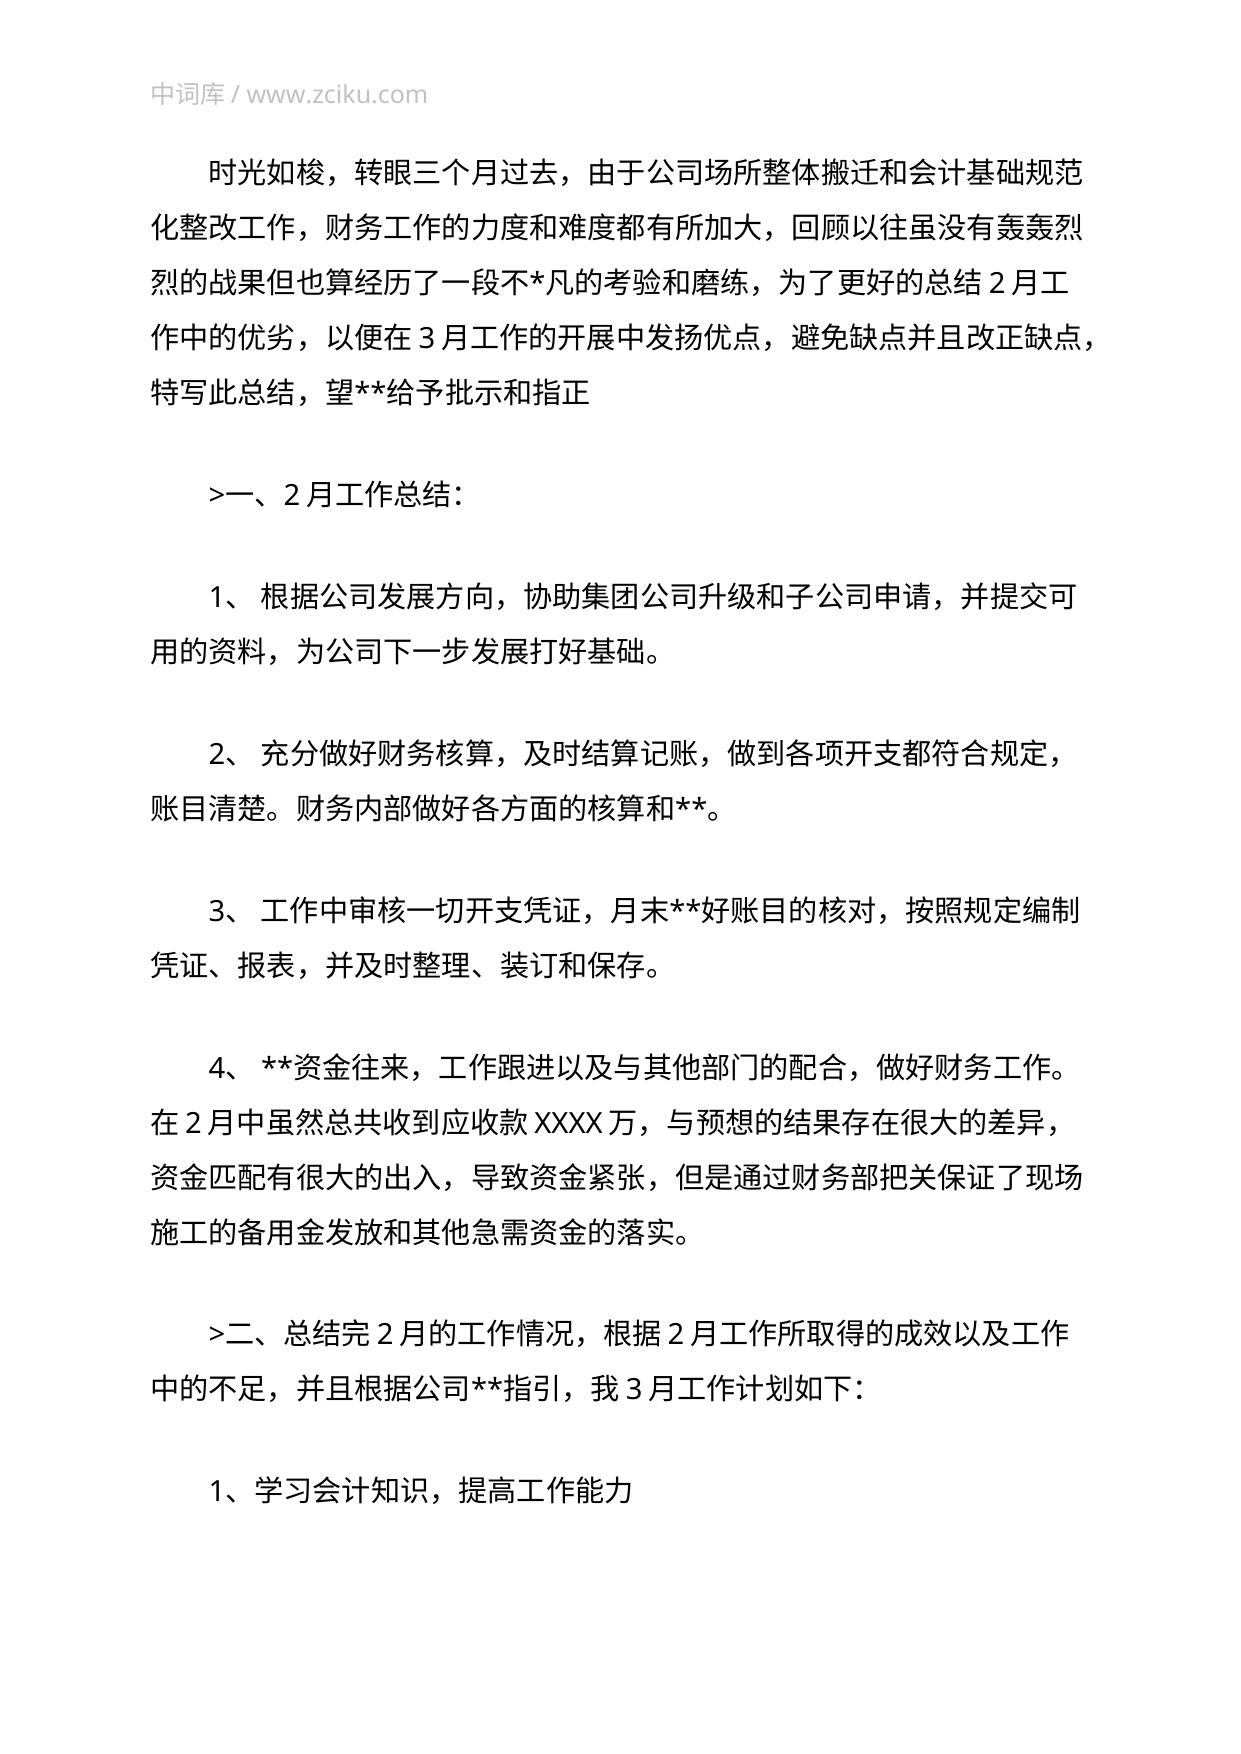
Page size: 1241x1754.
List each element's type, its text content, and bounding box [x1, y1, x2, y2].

text 4、 **资金往来，工作跟进以及与其他部门的配合，做好财务工作。在2月中虽然总共收到应收款XXXX万，与预想的结果存在很大的差异，资金匹配有很大的出入，导致资金紧张，但是通过财务部把关保证了现场施工的备用金发放和其他急需资金的落实。 [150, 1044, 1090, 1251]
text 2、 充分做好财务核算，及时结算记账，做到各项开支都符合规定，账目清楚。财务内部做好各方面的核算和**。 [150, 731, 1090, 828]
text >二、总结完2月的工作情况，根据2月工作所取得的成效以及工作中的不足，并且根据公司**指引，我3月工作计划如下： [150, 1311, 1090, 1408]
text 1、 根据公司发展方向，协助集团公司升级和子公司申请，并提交可用的资料，为公司下一步发展打好基础。 [150, 574, 1090, 671]
text 时光如梭，转眼三个月过去，由于公司场所整体搬迁和会计基础规范化整改工作，财务工作的力度和难度都有所加大，回顾以往虽没有轰轰烈烈的战果但也算经历了一段不*凡的考验和磨练，为了更好的总结2月工作中的优劣，以便在3月工作的开展中发扬优点，避免缺点并且改正缺点，特写此总结，望**给予批示和指正 [150, 150, 1090, 412]
text >一、2月工作总结： [150, 472, 1090, 514]
text 1、学习会计知识，提高工作能力 [150, 1468, 1090, 1510]
text 3、 工作中审核一切开支凭证，月末**好账目的核对，按照规定编制凭证、报表，并及时整理、装订和保存。 [150, 887, 1090, 985]
